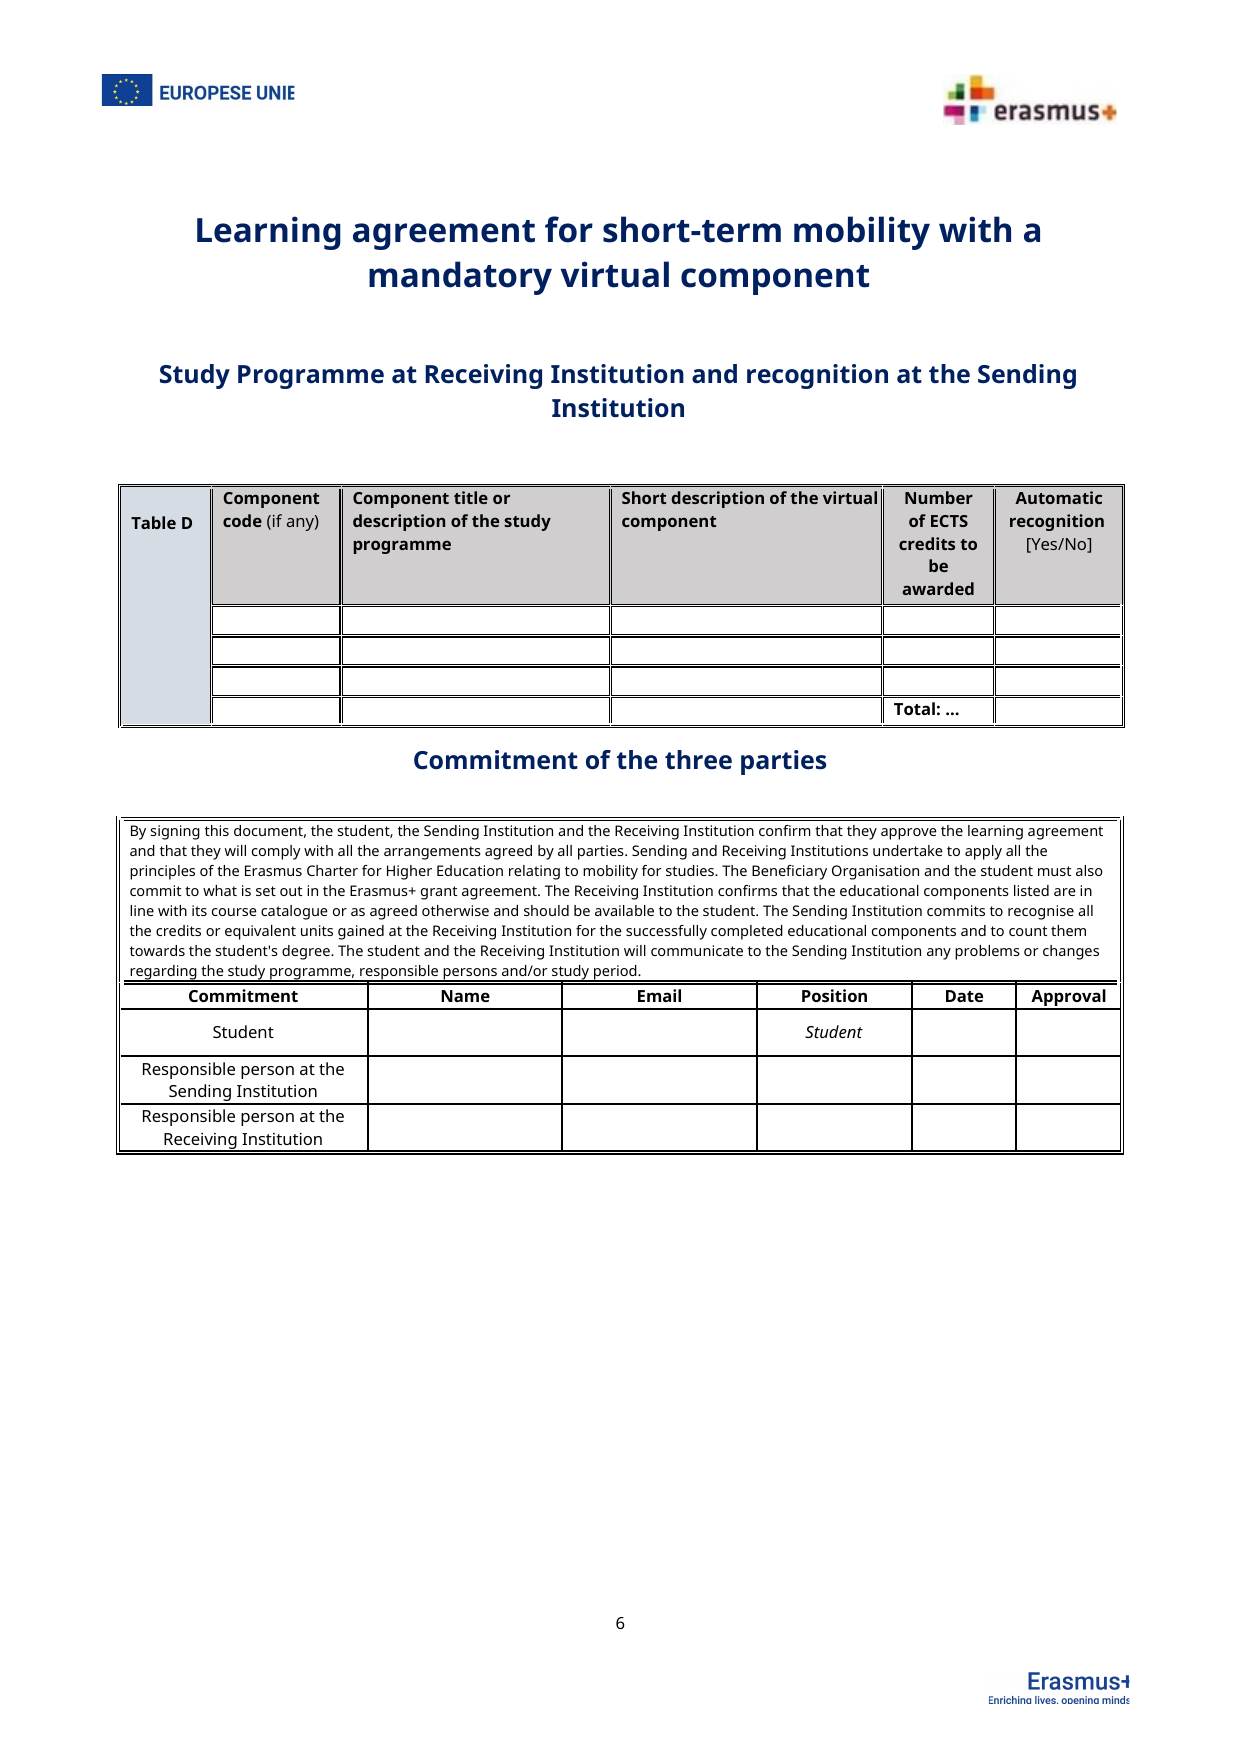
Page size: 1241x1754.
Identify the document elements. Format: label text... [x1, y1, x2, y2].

table_cell [884, 638, 993, 664]
table_cell Approval [1017, 980, 1122, 1008]
table_cell Date [913, 985, 1015, 1008]
table_cell Name [369, 985, 561, 1008]
table_cell [343, 607, 609, 634]
table_cell [1017, 1105, 1120, 1150]
table_cell [994, 604, 1124, 634]
table_cell [563, 1105, 756, 1150]
table_cell [758, 1105, 911, 1150]
table_cell Total: … [883, 698, 994, 724]
picture [100, 74, 294, 106]
table_cell Student [120, 1009, 367, 1055]
table_header Number of ECTS credits to be awarded [883, 487, 994, 604]
table_cell [884, 607, 993, 634]
table_header Component title or description of the study programme [341, 487, 610, 604]
table_cell Commitment [118, 980, 367, 1008]
table_cell [913, 1057, 1015, 1103]
table_cell Responsible person at the Sending Institution [120, 1056, 367, 1103]
table_cell [884, 668, 993, 694]
table_cell Email [563, 985, 756, 1008]
table_cell Responsible person at the Receiving Institution [120, 1104, 367, 1150]
table_cell [610, 698, 882, 724]
table_cell [213, 638, 339, 664]
table_cell By signing this document, the student, the Sending Institution and the Receiving Institution confirm that they approve the learning agreement and that they will comply with all the arrangements agreed by all parties. Sending and Receiving Institutions undertake to apply all the principles of the Erasmus Charter for Higher Education relating to mobility for studies. The Beneficiary Organisation and the student must also commit to what is set out in the Erasmus+ grant agreement. The Receiving Institution confirms that the educational components listed are in line with its course catalogue or as agreed otherwise and should be available to the student. The Sending Institution commits to recognise all the credits or equivalent units gained at the Receiving Institution for the successfully completed educational components and to count them towards the student's degree. The student and the Receiving Institution will communicate to the Sending Institution any problems or changes regarding the study programme, responsible persons and/or study period. [118, 816, 1122, 980]
table_cell [213, 607, 339, 634]
table_cell [994, 634, 1124, 664]
table_cell [563, 1010, 756, 1055]
table_cell [369, 1057, 561, 1103]
table_cell [1017, 1057, 1120, 1103]
text Study Programme at Receiving Institution and recognition at the Sending Institution [118, 357, 1119, 425]
table_cell [612, 638, 881, 664]
table_cell [369, 1105, 561, 1150]
table_cell Position [758, 985, 911, 1008]
table_cell [913, 1010, 1015, 1055]
table_cell [994, 664, 1124, 694]
table_cell [343, 638, 609, 664]
table_cell [612, 668, 881, 694]
table_cell [612, 607, 881, 634]
table_cell [1017, 1010, 1120, 1055]
table_header Component code (if any) [211, 487, 341, 604]
table_cell [913, 1105, 1015, 1150]
table_cell [563, 1057, 756, 1103]
table_header Short description of the virtual component [610, 487, 882, 604]
table_cell [994, 695, 1122, 724]
table_cell [343, 668, 609, 694]
text Learning agreement for short-term mobility with a mandatory virtual component [118, 207, 1119, 298]
picture [988, 1672, 1130, 1704]
table_cell [213, 668, 339, 694]
table_cell Student [758, 1010, 911, 1055]
table_cell [341, 698, 610, 724]
table_cell [211, 698, 341, 724]
table_header Commitment of the three parties [118, 728, 1122, 816]
table_header Table D [121, 487, 211, 724]
table_cell [369, 1010, 561, 1055]
table_cell [758, 1057, 911, 1103]
table_header Automatic recognition [Yes/No] [994, 487, 1122, 604]
picture [941, 74, 1117, 123]
